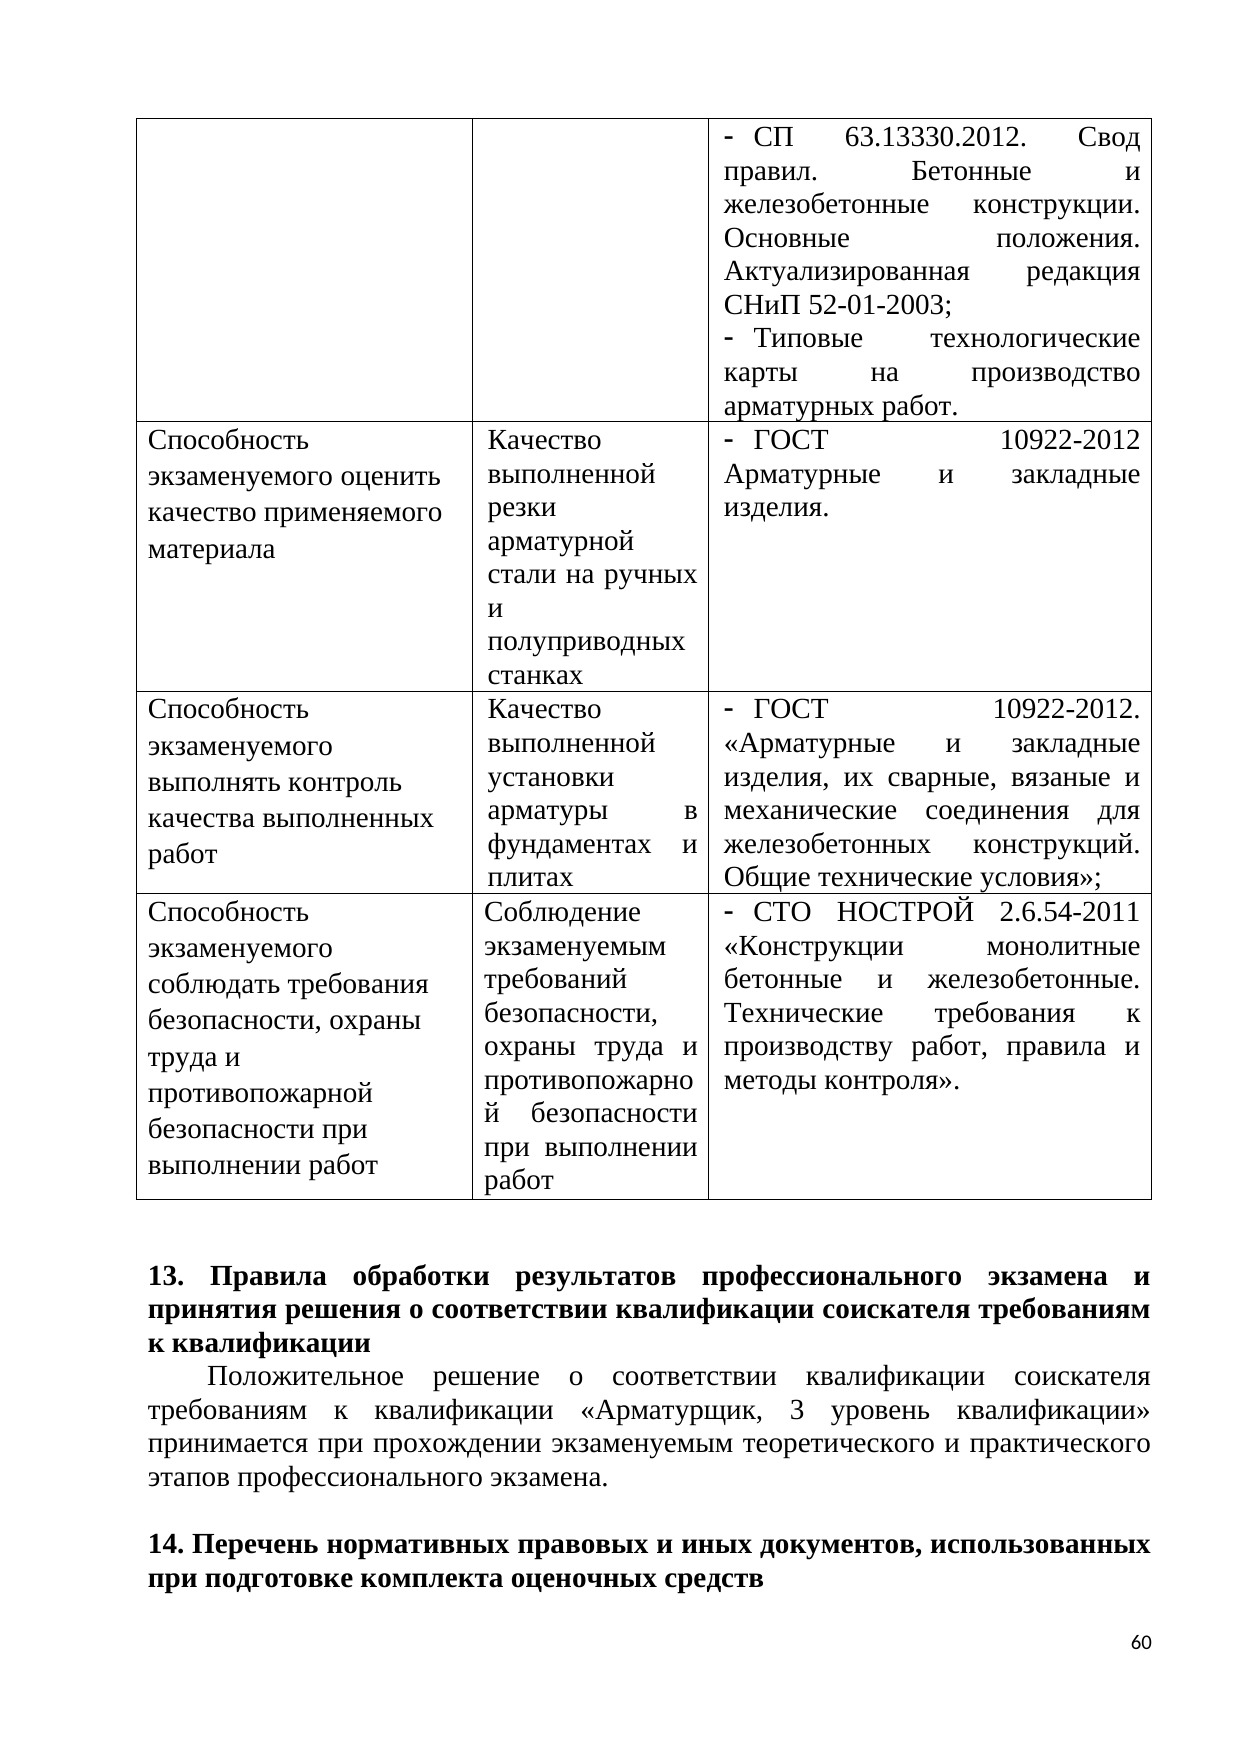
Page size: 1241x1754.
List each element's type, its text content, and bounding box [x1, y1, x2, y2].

table_cell Способность экзаменуемого соблюдать требования безопасности, охраны труда и противопожарной безопасности при выполнении работ [137, 894, 472, 1199]
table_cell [137, 119, 472, 421]
table_cell Соблюдение экзаменуемым требований безопасности, охраны труда и противопожарной безопасности при выполнении работ [473, 894, 708, 1199]
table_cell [473, 119, 708, 421]
table_cell Способность экзаменуемого оценить качество применяемого материала [137, 422, 472, 691]
text 14. Перечень нормативных правовых и иных документов, использованных при подготовке комплекта оценочных средств [148, 1526, 1152, 1593]
table_cell СТО НОСТРОЙ 2.6.54-2011 «Конструкции монолитные бетонные и железобетонные. Технические требования к производству работ, правила и методы контроля». [709, 894, 1151, 1199]
table_cell Качество выполненной резки арматурной стали на ручных и полуприводных станках [473, 422, 708, 691]
table_cell Качество выполненной установки арматуры в фундаментах и плитах [473, 692, 708, 893]
table_cell ГОСТ 10922-2012 Арматурные и закладные изделия. [709, 422, 1151, 691]
text Положительное решение о соответствии квалификации соискателя требованиям к квалификации «Арматурщик, 3 уровень квалификации» принимается при прохождении экзаменуемым теоретического и практического этапов профессионального экзамена. [148, 1358, 1152, 1493]
table_cell ГОСТ 10922-2012. «Арматурные и закладные изделия, их сварные, вязаные и механические соединения для железобетонных конструкций. Общие технические условия»; [709, 692, 1151, 893]
text 13. Правила обработки результатов профессионального экзамена и принятия решения о соответствии квалификации соискателя требованиям к квалификации [148, 1258, 1152, 1358]
table_cell Способность экзаменуемого выполнять контроль качества выполненных работ [137, 692, 472, 893]
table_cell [709, 119, 1151, 421]
